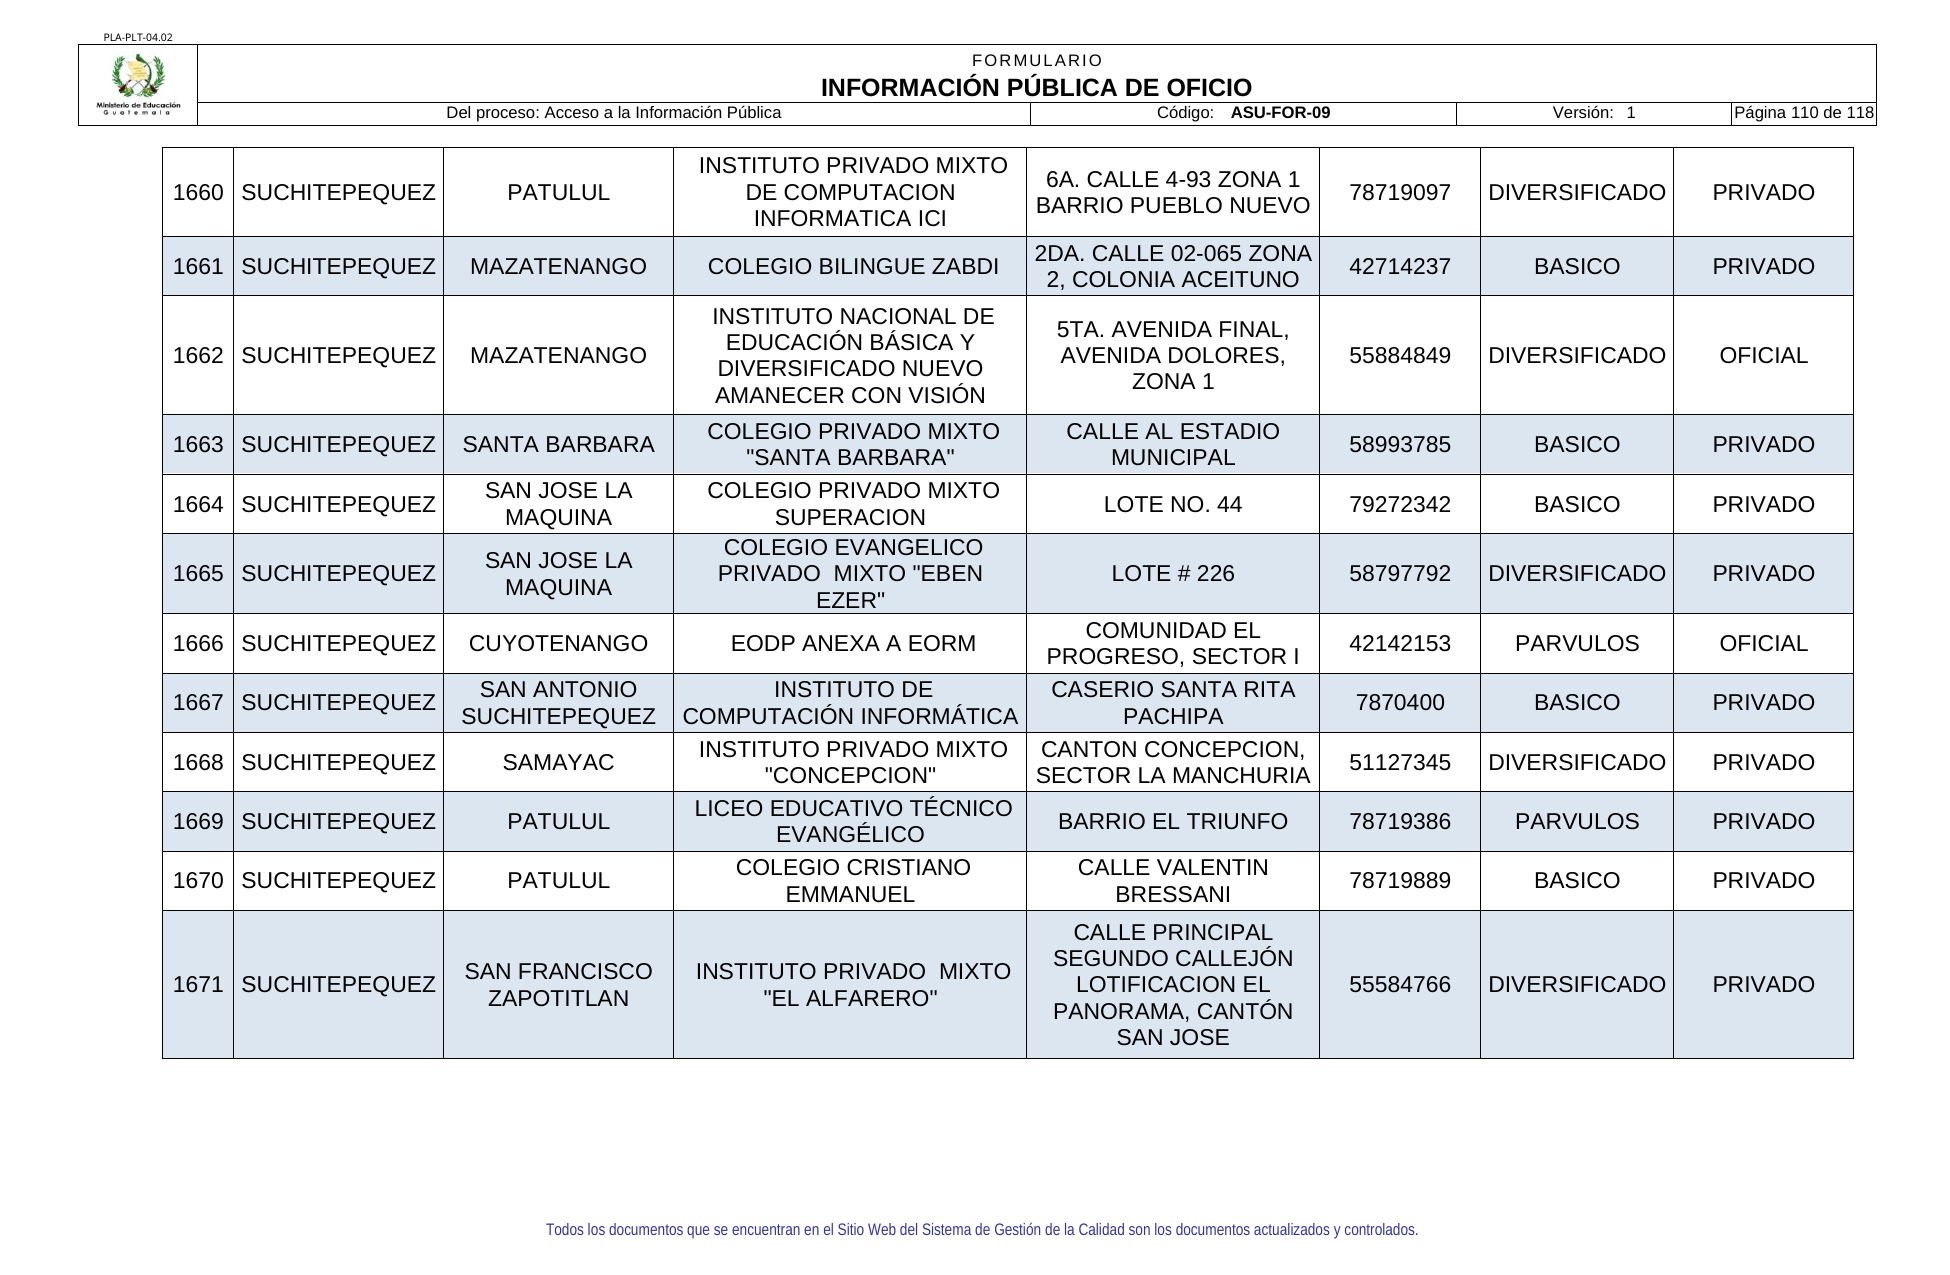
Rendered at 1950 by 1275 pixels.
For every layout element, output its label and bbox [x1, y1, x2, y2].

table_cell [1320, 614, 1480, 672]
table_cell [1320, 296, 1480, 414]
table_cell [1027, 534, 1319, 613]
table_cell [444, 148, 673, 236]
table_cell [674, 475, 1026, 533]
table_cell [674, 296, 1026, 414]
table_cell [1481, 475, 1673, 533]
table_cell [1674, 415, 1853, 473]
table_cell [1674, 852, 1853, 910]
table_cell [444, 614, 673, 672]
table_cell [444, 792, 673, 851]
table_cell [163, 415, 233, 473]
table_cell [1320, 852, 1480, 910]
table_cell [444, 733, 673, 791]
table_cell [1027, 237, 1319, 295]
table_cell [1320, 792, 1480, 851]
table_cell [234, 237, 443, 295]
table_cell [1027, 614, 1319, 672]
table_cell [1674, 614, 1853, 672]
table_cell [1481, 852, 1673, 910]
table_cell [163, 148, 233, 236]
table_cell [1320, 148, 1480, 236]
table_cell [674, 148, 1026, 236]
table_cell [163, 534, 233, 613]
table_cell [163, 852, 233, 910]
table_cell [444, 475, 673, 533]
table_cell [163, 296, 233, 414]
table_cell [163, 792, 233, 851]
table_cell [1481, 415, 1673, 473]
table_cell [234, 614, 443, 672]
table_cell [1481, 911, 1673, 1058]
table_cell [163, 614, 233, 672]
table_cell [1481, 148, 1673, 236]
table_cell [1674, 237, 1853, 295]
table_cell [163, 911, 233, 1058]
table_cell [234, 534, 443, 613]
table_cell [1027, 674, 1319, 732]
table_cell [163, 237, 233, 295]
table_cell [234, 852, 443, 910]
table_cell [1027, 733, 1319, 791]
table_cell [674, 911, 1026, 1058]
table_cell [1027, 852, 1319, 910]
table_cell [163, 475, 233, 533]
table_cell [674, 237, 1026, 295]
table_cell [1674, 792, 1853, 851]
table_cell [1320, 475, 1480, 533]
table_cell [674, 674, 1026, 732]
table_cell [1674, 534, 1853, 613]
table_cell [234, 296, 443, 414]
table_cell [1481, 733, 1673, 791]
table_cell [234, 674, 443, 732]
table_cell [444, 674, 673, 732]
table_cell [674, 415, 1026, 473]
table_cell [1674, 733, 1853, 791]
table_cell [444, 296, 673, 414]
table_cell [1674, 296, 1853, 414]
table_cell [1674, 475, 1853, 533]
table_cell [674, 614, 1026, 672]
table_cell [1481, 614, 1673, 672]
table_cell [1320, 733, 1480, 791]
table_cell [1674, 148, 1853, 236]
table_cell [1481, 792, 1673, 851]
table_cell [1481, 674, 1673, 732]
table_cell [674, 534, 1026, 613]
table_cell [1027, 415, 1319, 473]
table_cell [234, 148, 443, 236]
picture [95, 51, 181, 117]
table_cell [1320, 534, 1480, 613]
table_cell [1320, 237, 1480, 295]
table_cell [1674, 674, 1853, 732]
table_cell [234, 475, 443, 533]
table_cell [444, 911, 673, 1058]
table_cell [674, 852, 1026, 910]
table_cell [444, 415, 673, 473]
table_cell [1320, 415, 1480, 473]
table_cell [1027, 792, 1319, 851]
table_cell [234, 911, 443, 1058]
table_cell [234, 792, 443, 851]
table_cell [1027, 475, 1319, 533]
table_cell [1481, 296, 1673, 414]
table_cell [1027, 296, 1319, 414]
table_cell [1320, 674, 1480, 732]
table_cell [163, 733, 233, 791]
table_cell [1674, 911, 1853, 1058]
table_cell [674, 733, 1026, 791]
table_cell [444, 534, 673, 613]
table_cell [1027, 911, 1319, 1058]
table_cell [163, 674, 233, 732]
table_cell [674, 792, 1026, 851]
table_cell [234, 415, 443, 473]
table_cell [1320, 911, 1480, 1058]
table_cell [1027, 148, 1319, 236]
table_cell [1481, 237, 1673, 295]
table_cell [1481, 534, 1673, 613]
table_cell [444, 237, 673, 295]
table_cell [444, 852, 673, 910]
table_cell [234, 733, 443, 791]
